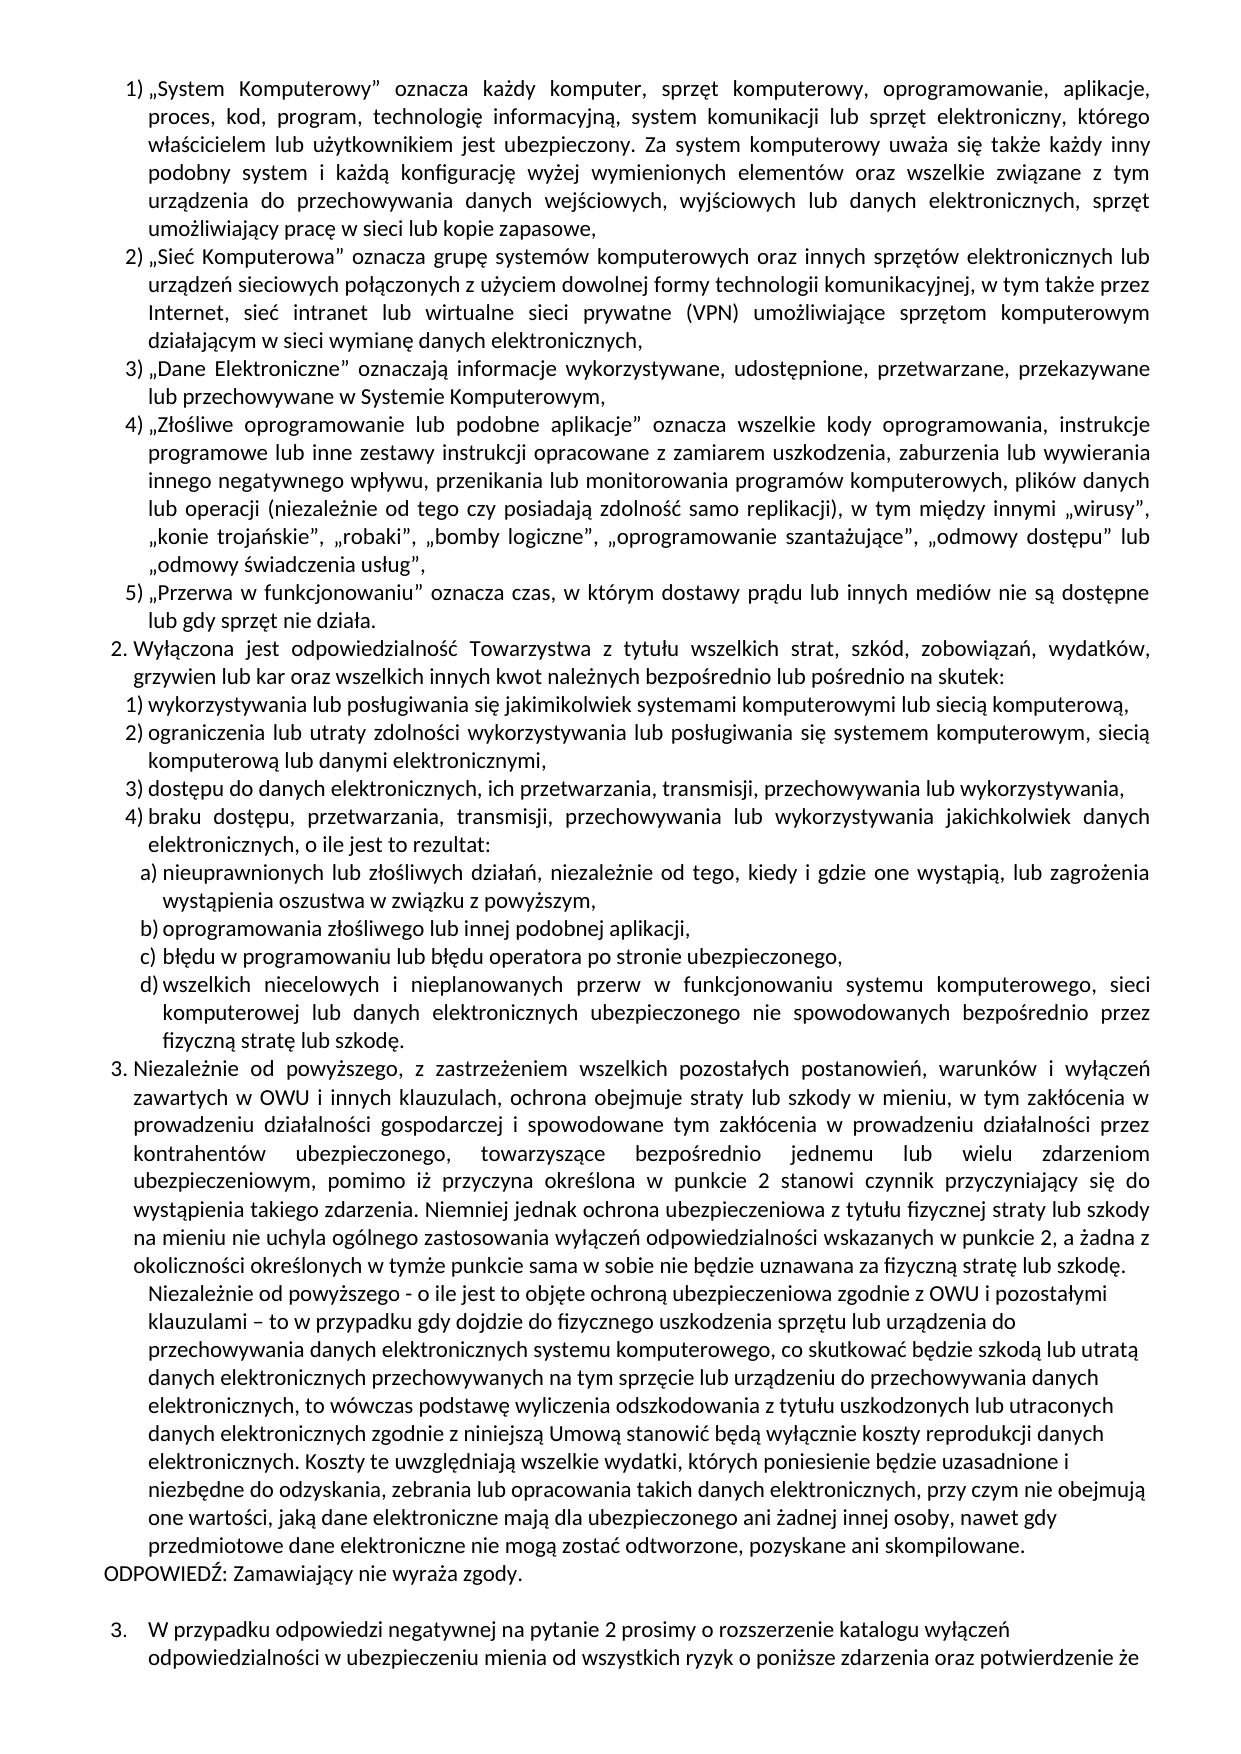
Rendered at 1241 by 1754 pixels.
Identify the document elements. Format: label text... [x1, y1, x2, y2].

list wszelkich niecelowych i nieplanowanych przerw w funkcjonowaniu systemu komputerowego, sieci komputerowej lub danych elektronicznych ubezpieczonego nie spowodowanych bezpośrednio przez fizyczną stratę lub szkodę. [140, 971, 1152, 1054]
list ograniczenia lub utraty zdolności wykorzystywania lub posługiwania się systemem komputerowym, siecią komputerową lub danymi elektronicznymi, [125, 718, 1152, 774]
list oprogramowania złośliwego lub innej podobnej aplikacji, [140, 914, 1152, 942]
list błędu w programowaniu lub błędu operatora po stronie ubezpieczonego, [140, 942, 1152, 971]
list „Przerwa w funkcjonowaniu” oznacza czas, w którym dostawy prądu lub innych mediów nie są dostępne lub gdy sprzęt nie działa. [125, 578, 1152, 634]
list „Sieć Komputerowa” oznacza grupę systemów komputerowych oraz innych sprzętów elektronicznych lub urządzeń sieciowych połączonych z użyciem dowolnej formy technologii komunikacyjnej, w tym także przez Internet, sieć intranet lub wirtualne sieci prywatne (VPN) umożliwiające sprzętom komputerowym działającym w sieci wymianę danych elektronicznych, [125, 242, 1152, 354]
list braku dostępu, przetwarzania, transmisji, przechowywania lub wykorzystywania jakichkolwiek danych elektronicznych, o ile jest to rezultat: [125, 802, 1152, 858]
list „Dane Elektroniczne” oznaczają informacje wykorzystywane, udostępnione, przetwarzane, przekazywane lub przechowywane w Systemie Komputerowym, [125, 354, 1152, 410]
list dostępu do danych elektronicznych, ich przetwarzania, transmisji, przechowywania lub wykorzystywania, [125, 774, 1152, 802]
list nieuprawnionych lub złośliwych działań, niezależnie od tego, kiedy i gdzie one wystąpią, lub zagrożenia wystąpienia oszustwa w związku z powyższym, [140, 858, 1152, 914]
list Wyłączona jest odpowiedzialność Towarzystwa z tytułu wszelkich strat, szkód, zobowiązań, wydatków, grzywien lub kar oraz wszelkich innych kwot należnych bezpośrednio lub pośrednio na skutek: [110, 634, 1152, 690]
text ODPOWIEDŹ: Zamawiający nie wyraża zgody. [103, 1559, 1152, 1587]
list „Złośliwe oprogramowanie lub podobne aplikacje” oznacza wszelkie kody oprogramowania, instrukcje programowe lub inne zestawy instrukcji opracowane z zamiarem uszkodzenia, zaburzenia lub wywierania innego negatywnego wpływu, przenikania lub monitorowania programów komputerowych, plików danych lub operacji (niezależnie od tego czy posiadają zdolność samo replikacji), w tym między innymi „wirusy”, „konie trojańskie”, „robaki”, „bomby logiczne”, „oprogramowanie szantażujące”, „odmowy dostępu” lub „odmowy świadczenia usług”, [125, 410, 1152, 578]
list Niezależnie od powyższego, z zastrzeżeniem wszelkich pozostałych postanowień, warunków i wyłączeń zawartych w OWU i innych klauzulach, ochrona obejmuje straty lub szkody w mieniu, w tym zakłócenia w prowadzeniu działalności gospodarczej i spowodowane tym zakłócenia w prowadzeniu działalności przez kontrahentów ubezpieczonego, towarzyszące bezpośrednio jednemu lub wielu zdarzeniom ubezpieczeniowym, pomimo iż przyczyna określona w punkcie 2 stanowi czynnik przyczyniający się do wystąpienia takiego zdarzenia. Niemniej jednak ochrona ubezpieczeniowa z tytułu fizycznej straty lub szkody na mieniu nie uchyla ogólnego zastosowania wyłączeń odpowiedzialności wskazanych w punkcie 2, a żadna z okoliczności określonych w tymże punkcie sama w sobie nie będzie uznawana za fizyczną stratę lub szkodę. [110, 1054, 1152, 1279]
list Niezależnie od powyższego - o ile jest to objęte ochroną ubezpieczeniowa zgodnie z OWU i pozostałymi klauzulami – to w przypadku gdy dojdzie do fizycznego uszkodzenia sprzętu lub urządzenia do przechowywania danych elektronicznych systemu komputerowego, co skutkować będzie szkodą lub utratą danych elektronicznych przechowywanych na tym sprzęcie lub urządzeniu do przechowywania danych elektronicznych, to wówczas podstawę wyliczenia odszkodowania z tytułu uszkodzonych lub utraconych danych elektronicznych zgodnie z niniejszą Umową stanowić będą wyłącznie koszty reprodukcji danych elektronicznych. Koszty te uwzględniają wszelkie wydatki, których poniesienie będzie uzasadnione i niezbędne do odzyskania, zebrania lub opracowania takich danych elektronicznych, przy czym nie obejmują one wartości, jaką dane elektroniczne mają dla ubezpieczonego ani żadnej innej osoby, nawet gdy przedmiotowe dane elektroniczne nie mogą zostać odtworzone, pozyskane ani skompilowane. [148, 1279, 1152, 1559]
list wykorzystywania lub posługiwania się jakimikolwiek systemami komputerowymi lub siecią komputerową, [125, 690, 1152, 718]
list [110, 1615, 1152, 1671]
list „System Komputerowy” oznacza każdy komputer, sprzęt komputerowy, oprogramowanie, aplikacje, proces, kod, program, technologię informacyjną, system komunikacji lub sprzęt elektroniczny, którego właścicielem lub użytkownikiem jest ubezpieczony. Za system komputerowy uważa się także każdy inny podobny system i każdą konfigurację wyżej wymienionych elementów oraz wszelkie związane z tym urządzenia do przechowywania danych wejściowych, wyjściowych lub danych elektronicznych, sprzęt umożliwiający pracę w sieci lub kopie zapasowe, [125, 74, 1152, 242]
